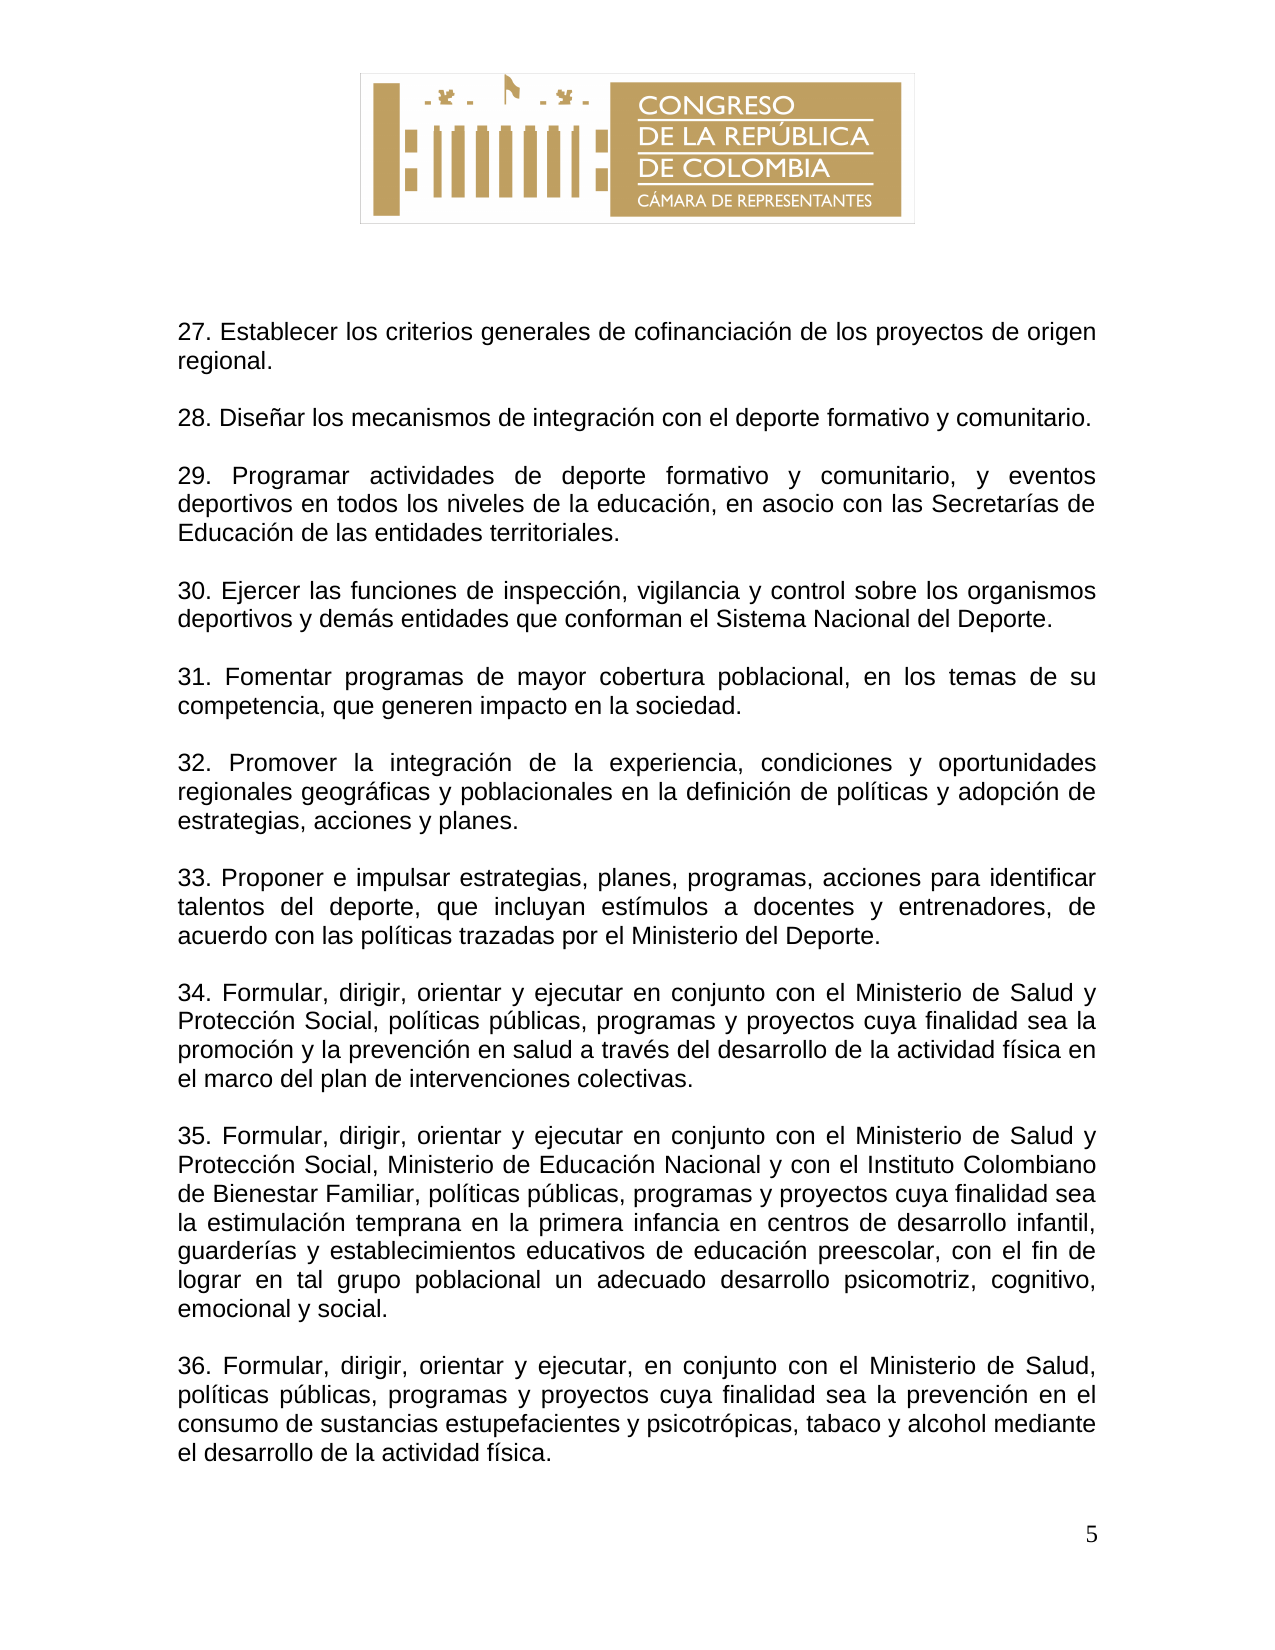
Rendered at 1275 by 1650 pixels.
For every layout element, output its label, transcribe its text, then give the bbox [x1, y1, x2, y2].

text 28. Diseñar los mecanismos de integración con el deporte formativo y comunitario. [177, 403, 1098, 432]
text 32. Promover la integración de la experiencia, condiciones y oportunidades regionales geográficas y poblacionales en la definición de políticas y adopción de estrategias, acciones y planes. [177, 748, 1098, 834]
text 35. Formular, dirigir, orientar y ejecutar en conjunto con el Ministerio de Salud y Protección Social, Ministerio de Educación Nacional y con el Instituto Colombiano de Bienestar Familiar, políticas públicas, programas y proyectos cuya finalidad sea la estimulación temprana en la primera infancia en centros de desarrollo infantil, guarderías y establecimientos educativos de educación preescolar, con el fin de lograr en tal grupo poblacional un adecuado desarrollo psicomotriz, cognitivo, emocional y social. [177, 1121, 1098, 1322]
text 30. Ejercer las funciones de inspección, vigilancia y control sobre los organismos deportivos y demás entidades que conforman el Sistema Nacional del Deporte. [177, 576, 1098, 633]
text 29. Programar actividades de deporte formativo y comunitario, y eventos deportivos en todos los niveles de la educación, en asocio con las Secretarías de Educación de las entidades territoriales. [177, 461, 1098, 547]
picture [360, 73, 915, 224]
text 31. Fomentar programas de mayor cobertura poblacional, en los temas de su competencia, que generen impacto en la sociedad. [177, 662, 1098, 719]
text 36. Formular, dirigir, orientar y ejecutar, en conjunto con el Ministerio de Salud, políticas públicas, programas y proyectos cuya finalidad sea la prevención en el consumo de sustancias estupefacientes y psicotrópicas, tabaco y alcohol mediante el desarrollo de la actividad física. [177, 1351, 1098, 1466]
text 33. Proponer e impulsar estrategias, planes, programas, acciones para identificar talentos del deporte, que incluyan estímulos a docentes y entrenadores, de acuerdo con las políticas trazadas por el Ministerio del Deporte. [177, 863, 1098, 949]
text 27. Establecer los criterios generales de cofinanciación de los proyectos de origen regional. [177, 317, 1098, 374]
text 34. Formular, dirigir, orientar y ejecutar en conjunto con el Ministerio de Salud y Protección Social, políticas públicas, programas y proyectos cuya finalidad sea la promoción y la prevención en salud a través del desarrollo de la actividad física en el marco del plan de intervenciones colectivas. [177, 977, 1098, 1092]
